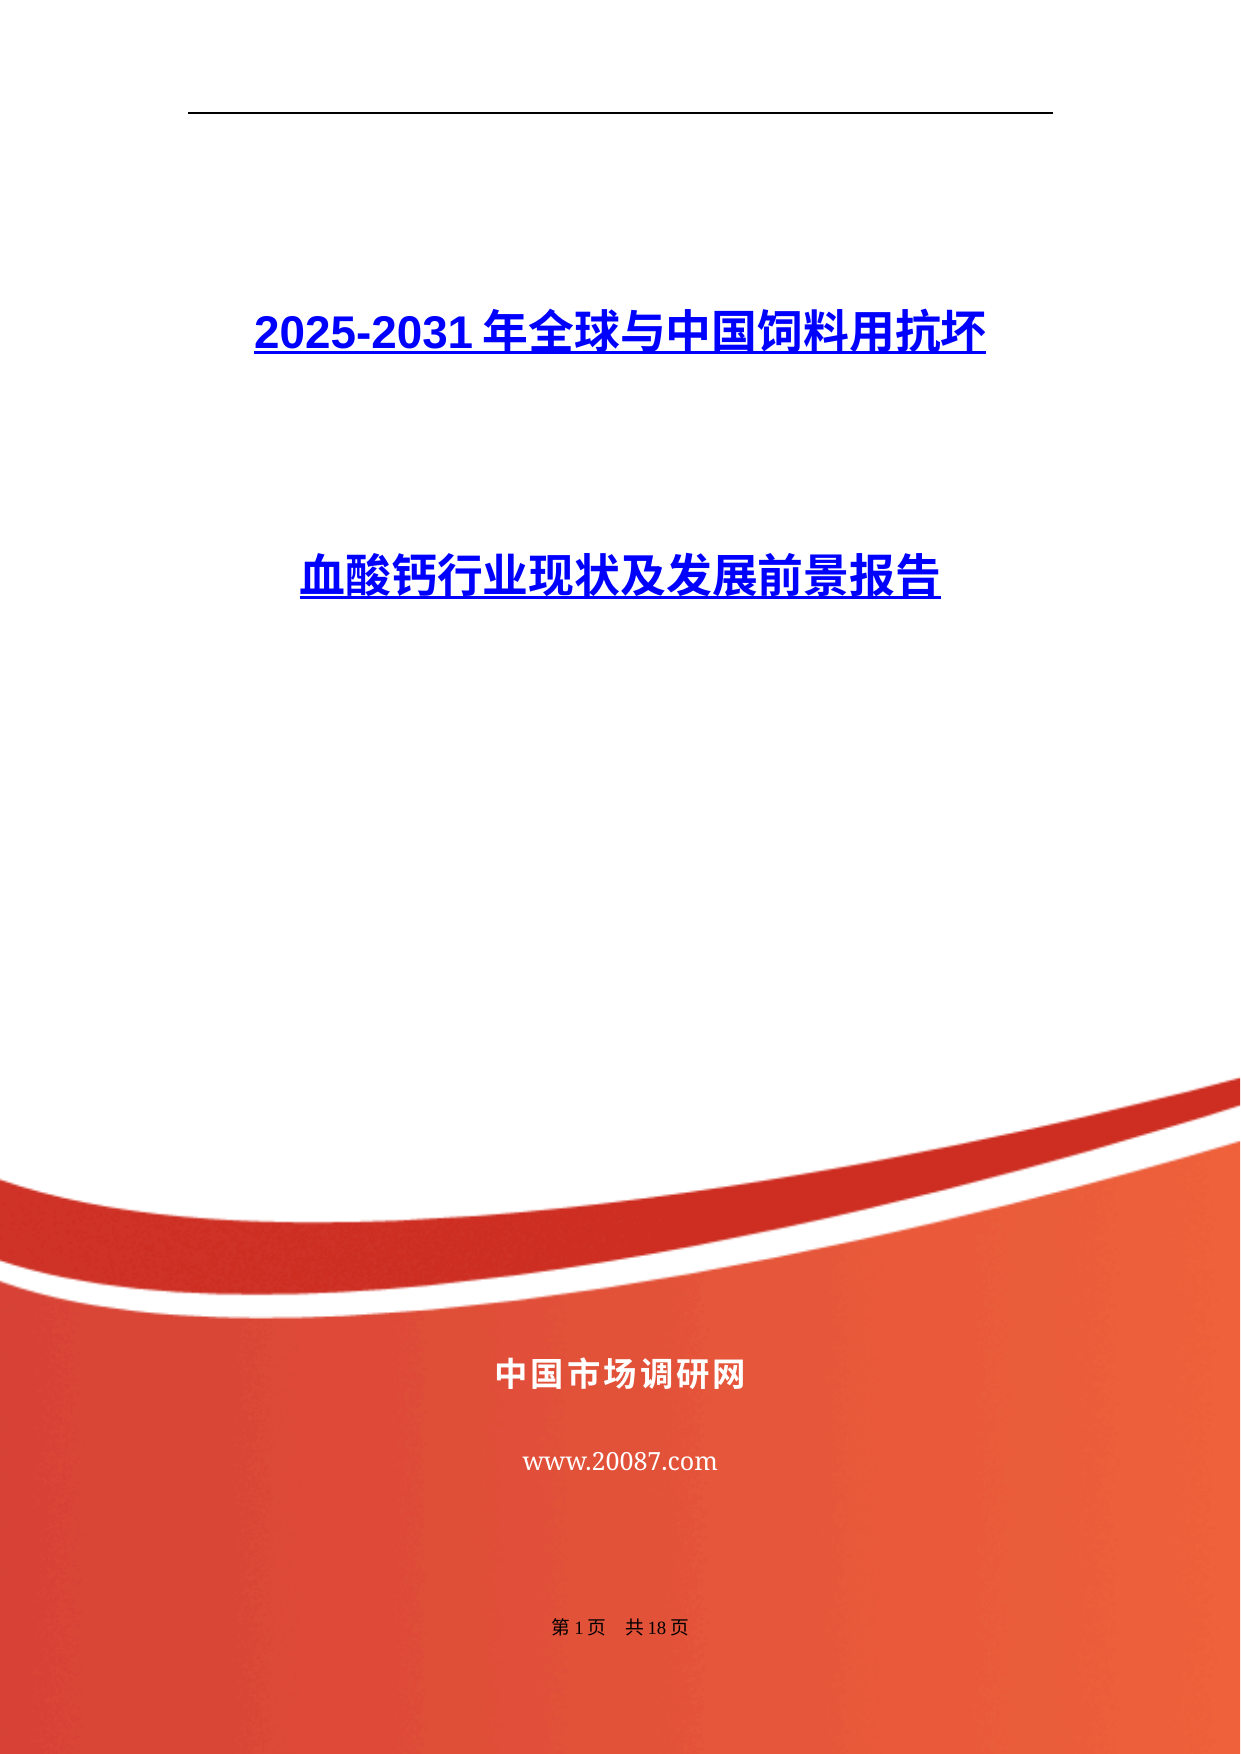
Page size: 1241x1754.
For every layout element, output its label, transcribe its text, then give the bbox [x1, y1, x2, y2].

table_header 2025-2031年全球与中国饲料用抗坏血酸钙行业现状及发展前景报告 [188, 207, 1053, 773]
subtitle 中国市场调研网 [187, 1339, 1053, 1404]
text www.20087.com [187, 1428, 1053, 1493]
picture [0, 1006, 1241, 1754]
